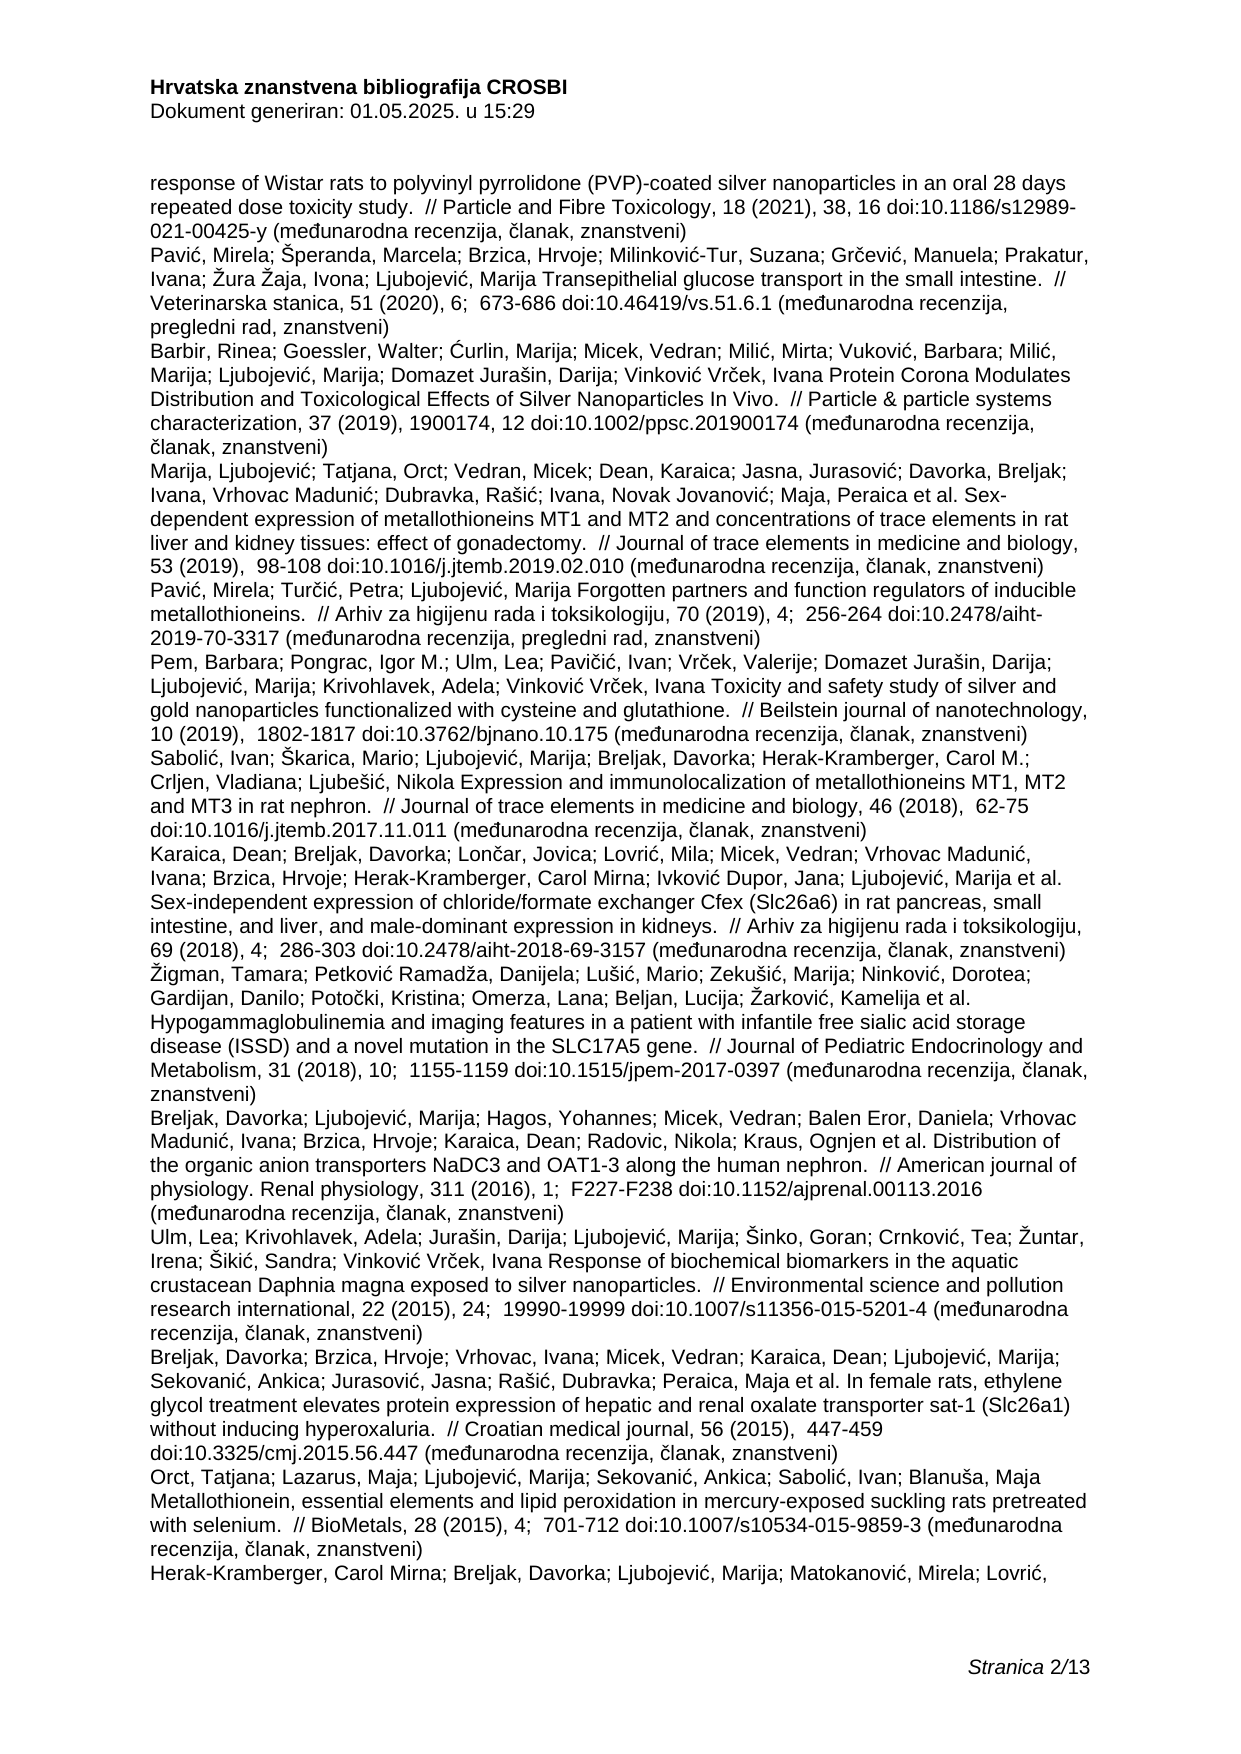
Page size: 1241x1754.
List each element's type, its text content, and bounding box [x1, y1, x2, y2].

text Pavić, Mirela; Šperanda, Marcela; Brzica, Hrvoje; Milinković-Tur, Suzana; Grčević, Manuela; Prakatur, Ivana; Žura Žaja, Ivona; Ljubojević, Marija [150, 243, 1090, 339]
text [150, 1561, 1090, 1584]
text Pavić, Mirela; Turčić, Petra; Ljubojević, Marija [150, 578, 1090, 650]
text Orct, Tatjana; Lazarus, Maja; Ljubojević, Marija; Sekovanić, Ankica; Sabolić, Ivan; Blanuša, Maja [150, 1465, 1090, 1561]
text Pem, Barbara; Pongrac, Igor M.; Ulm, Lea; Pavičić, Ivan; Vrček, Valerije; Domazet Jurašin, Darija; Ljubojević, Marija; Krivohlavek, Adela; Vinković Vrček, Ivana [150, 650, 1090, 746]
text Breljak, Davorka; Brzica, Hrvoje; Vrhovac, Ivana; Micek, Vedran; Karaica, Dean; Ljubojević, Marija; Sekovanić, Ankica; Jurasović, Jasna; Rašić, Dubravka; Peraica, Maja et al. [150, 1345, 1090, 1465]
text Karaica, Dean; Breljak, Davorka; Lončar, Jovica; Lovrić, Mila; Micek, Vedran; Vrhovac Madunić, Ivana; Brzica, Hrvoje; Herak-Kramberger, Carol Mirna; Ivković Dupor, Jana; Ljubojević, Marija et al. [150, 842, 1090, 962]
text Ulm, Lea; Krivohlavek, Adela; Jurašin, Darija; Ljubojević, Marija; Šinko, Goran; Crnković, Tea; Žuntar, Irena; Šikić, Sandra; Vinković Vrček, Ivana [150, 1225, 1090, 1345]
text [150, 171, 1090, 243]
text Breljak, Davorka; Ljubojević, Marija; Hagos, Yohannes; Micek, Vedran; Balen Eror, Daniela; Vrhovac Madunić, Ivana; Brzica, Hrvoje; Karaica, Dean; Radovic, Nikola; Kraus, Ognjen et al. [150, 1105, 1090, 1225]
text Sabolić, Ivan; Škarica, Mario; Ljubojević, Marija; Breljak, Davorka; Herak-Kramberger, Carol M.; Crljen, Vladiana; Ljubešić, Nikola [150, 746, 1090, 842]
text Žigman, Tamara; Petković Ramadža, Danijela; Lušić, Mario; Zekušić, Marija; Ninković, Dorotea; Gardijan, Danilo; Potočki, Kristina; Omerza, Lana; Beljan, Lucija; Žarković, Kamelija et al. [150, 962, 1090, 1105]
text Marija, Ljubojević; Tatjana, Orct; Vedran, Micek; Dean, Karaica; Jasna, Jurasović; Davorka, Breljak; Ivana, Vrhovac Madunić; Dubravka, Rašić; Ivana, Novak Jovanović; Maja, Peraica et al. [150, 458, 1090, 578]
text Barbir, Rinea; Goessler, Walter; Ćurlin, Marija; Micek, Vedran; Milić, Mirta; Vuković, Barbara; Milić, Marija; Ljubojević, Marija; Domazet Jurašin, Darija; Vinković Vrček, Ivana [150, 339, 1090, 458]
